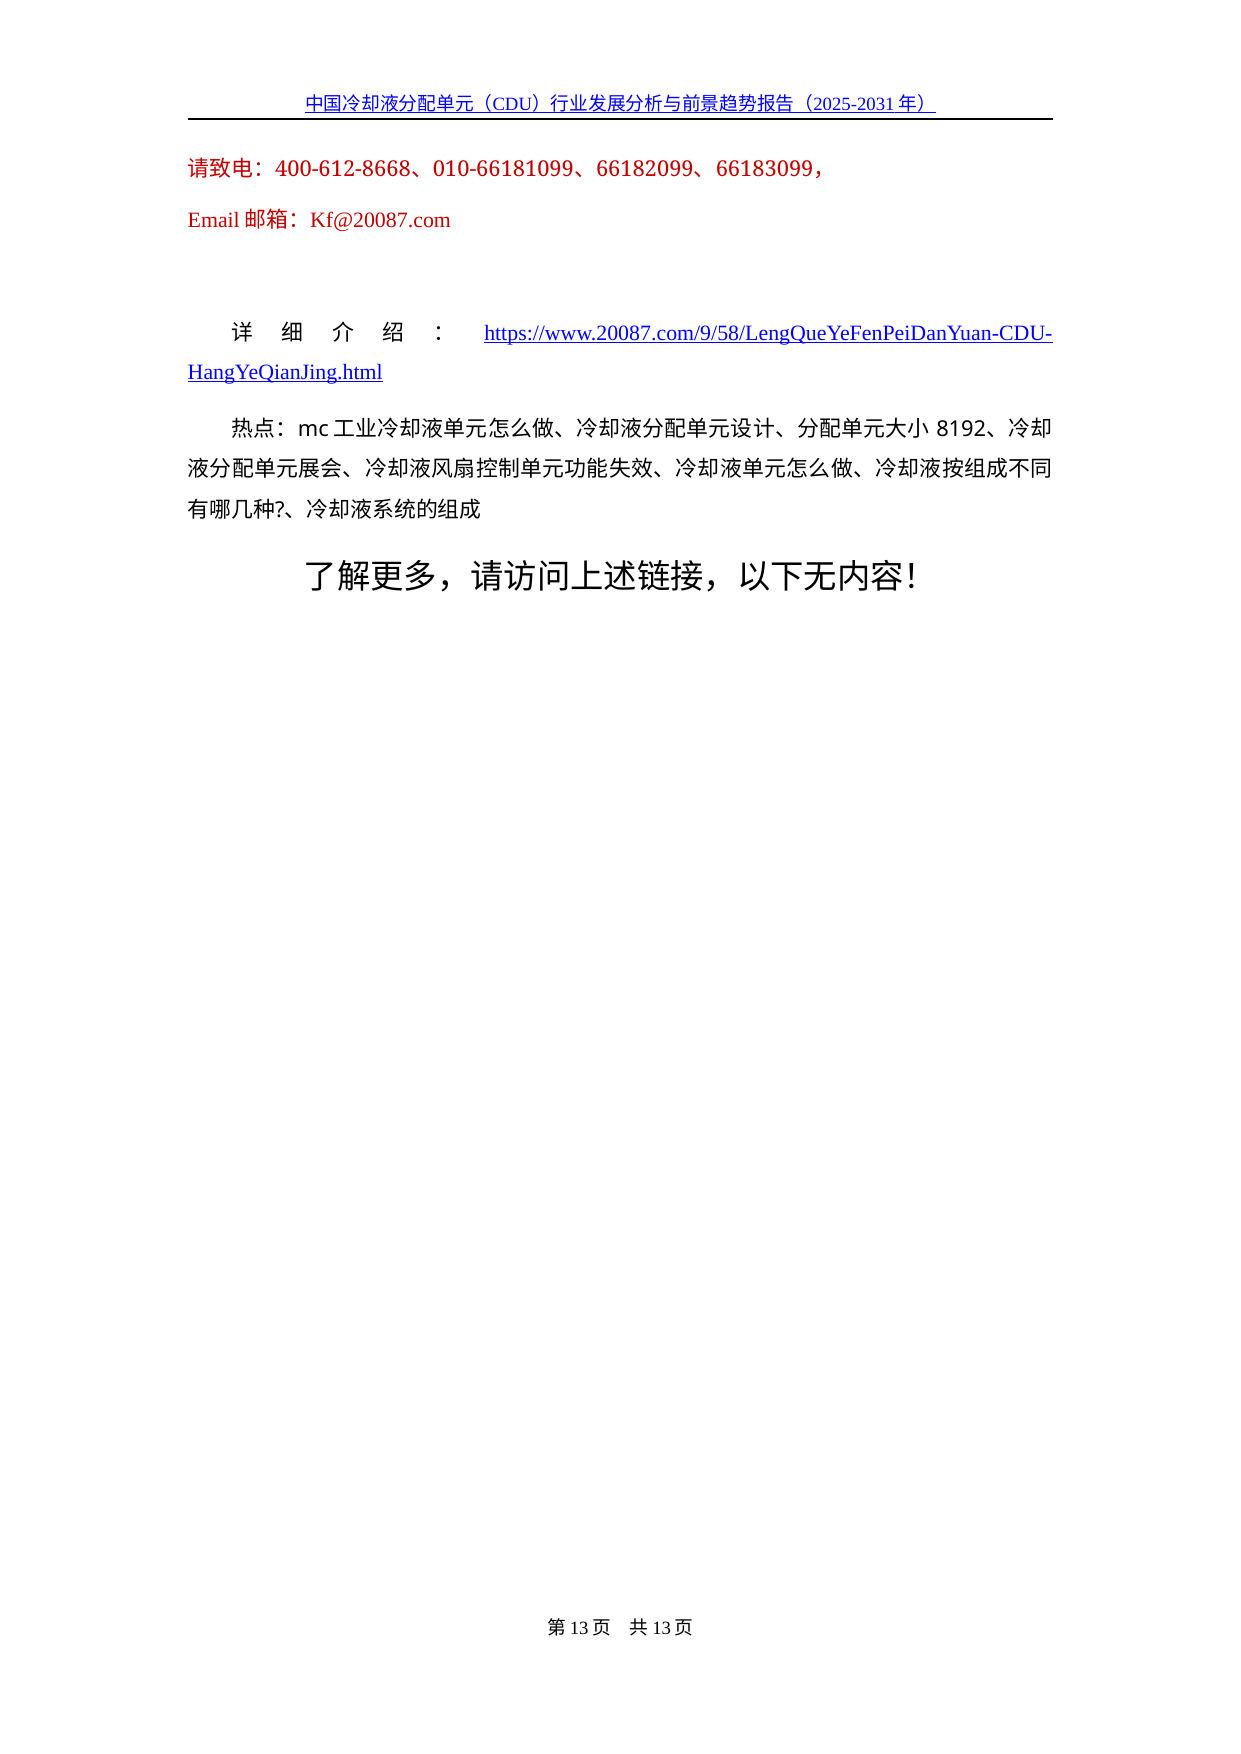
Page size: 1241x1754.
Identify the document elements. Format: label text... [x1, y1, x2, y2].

text 请致电：400-612-8668、010-66181099、66182099、66183099， [187, 150, 1053, 183]
text 热点：mc工业冷却液单元怎么做、冷却液分配单元设计、分配单元大小8192、冷却液分配单元展会、冷却液风扇控制单元功能失效、冷却液单元怎么做、冷却液按组成不同有哪几种?、冷却液系统的组成 [187, 410, 1053, 524]
text 详细介绍：https://www.20087.com/9/58/LengQueYeFenPeiDanYuan-CDU-HangYeQianJing.html [187, 315, 1053, 388]
text Email邮箱：Kf@20087.com [187, 202, 1053, 234]
title 了解更多，请访问上述链接，以下无内容！ [187, 542, 1053, 607]
